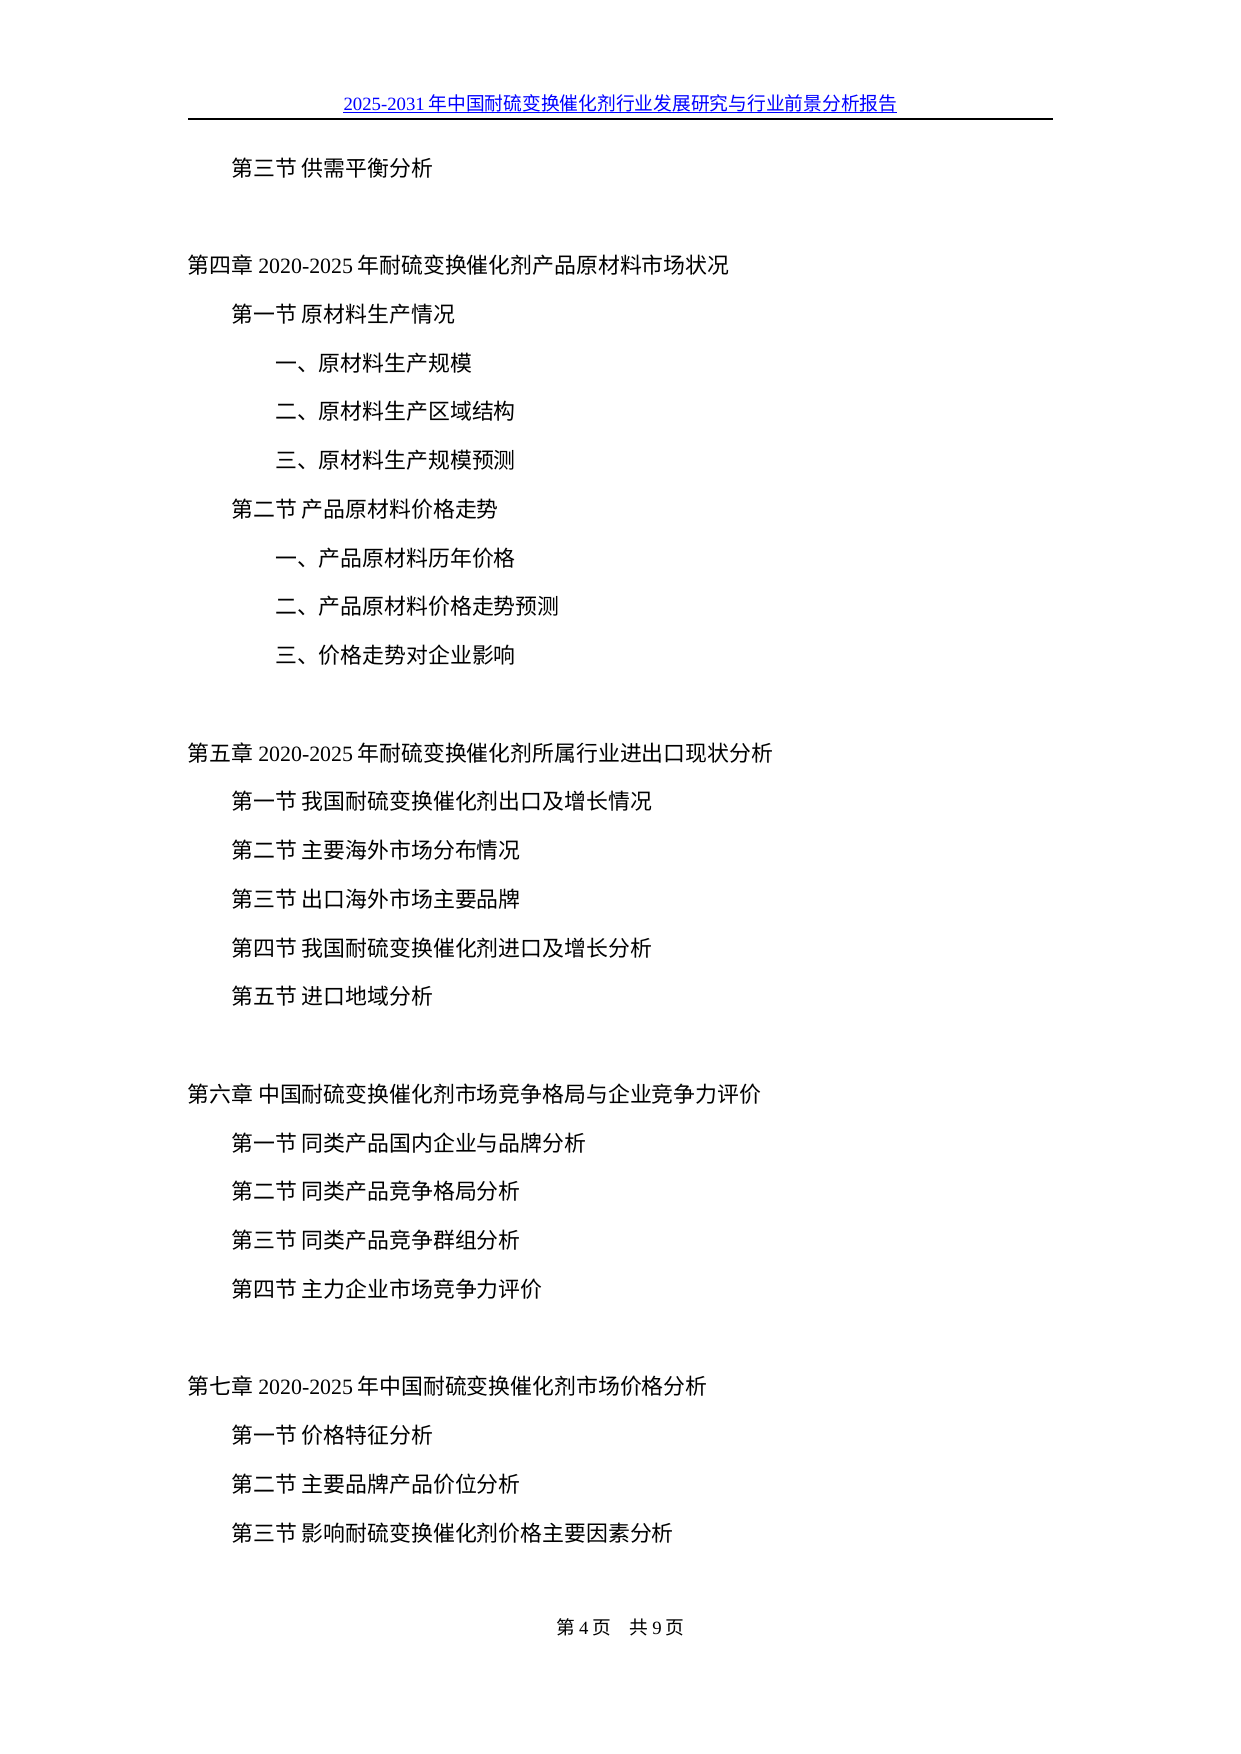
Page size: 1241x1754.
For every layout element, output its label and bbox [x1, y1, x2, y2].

text [187, 150, 1053, 1548]
